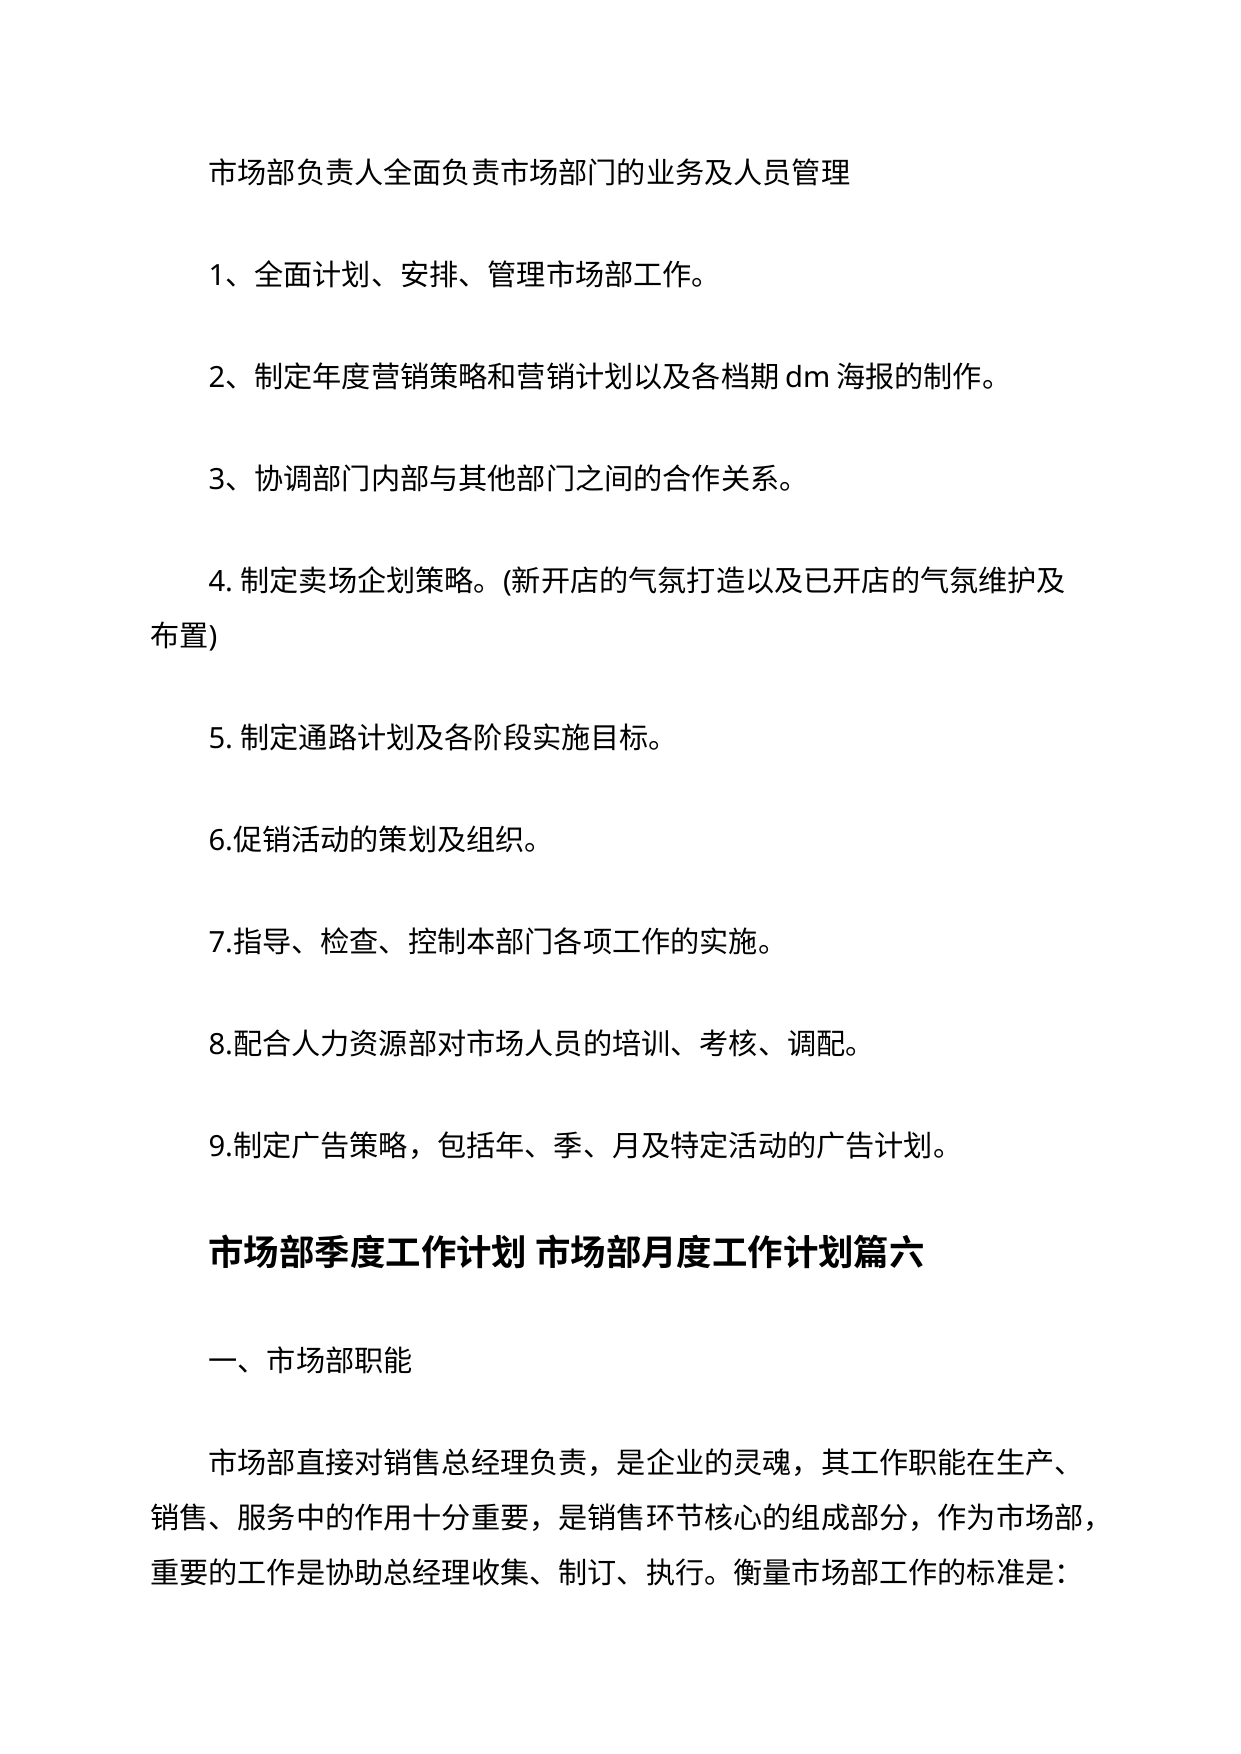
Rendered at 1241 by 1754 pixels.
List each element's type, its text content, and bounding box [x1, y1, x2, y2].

text 一、市场部职能 [150, 1338, 1090, 1380]
text 8.配合人力资源部对市场人员的培训、考核、调配。 [150, 1021, 1090, 1063]
text 市场部季度工作计划 市场部月度工作计划篇六 [150, 1224, 1090, 1276]
text 6.促销活动的策划及组织。 [150, 817, 1090, 859]
text 5. 制定通路计划及各阶段实施目标。 [150, 715, 1090, 757]
text 3、协调部门内部与其他部门之间的合作关系。 [150, 456, 1090, 498]
text 2、制定年度营销策略和营销计划以及各档期dm海报的制作。 [150, 354, 1090, 396]
text 1、全面计划、安排、管理市场部工作。 [150, 252, 1090, 294]
text 9.制定广告策略，包括年、季、月及特定活动的广告计划。 [150, 1123, 1090, 1165]
text 4. 制定卖场企划策略。(新开店的气氛打造以及已开店的气氛维护及布置) [150, 558, 1090, 655]
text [150, 1440, 1090, 1592]
text 7.指导、检查、控制本部门各项工作的实施。 [150, 919, 1090, 961]
text 市场部负责人全面负责市场部门的业务及人员管理 [150, 150, 1090, 192]
